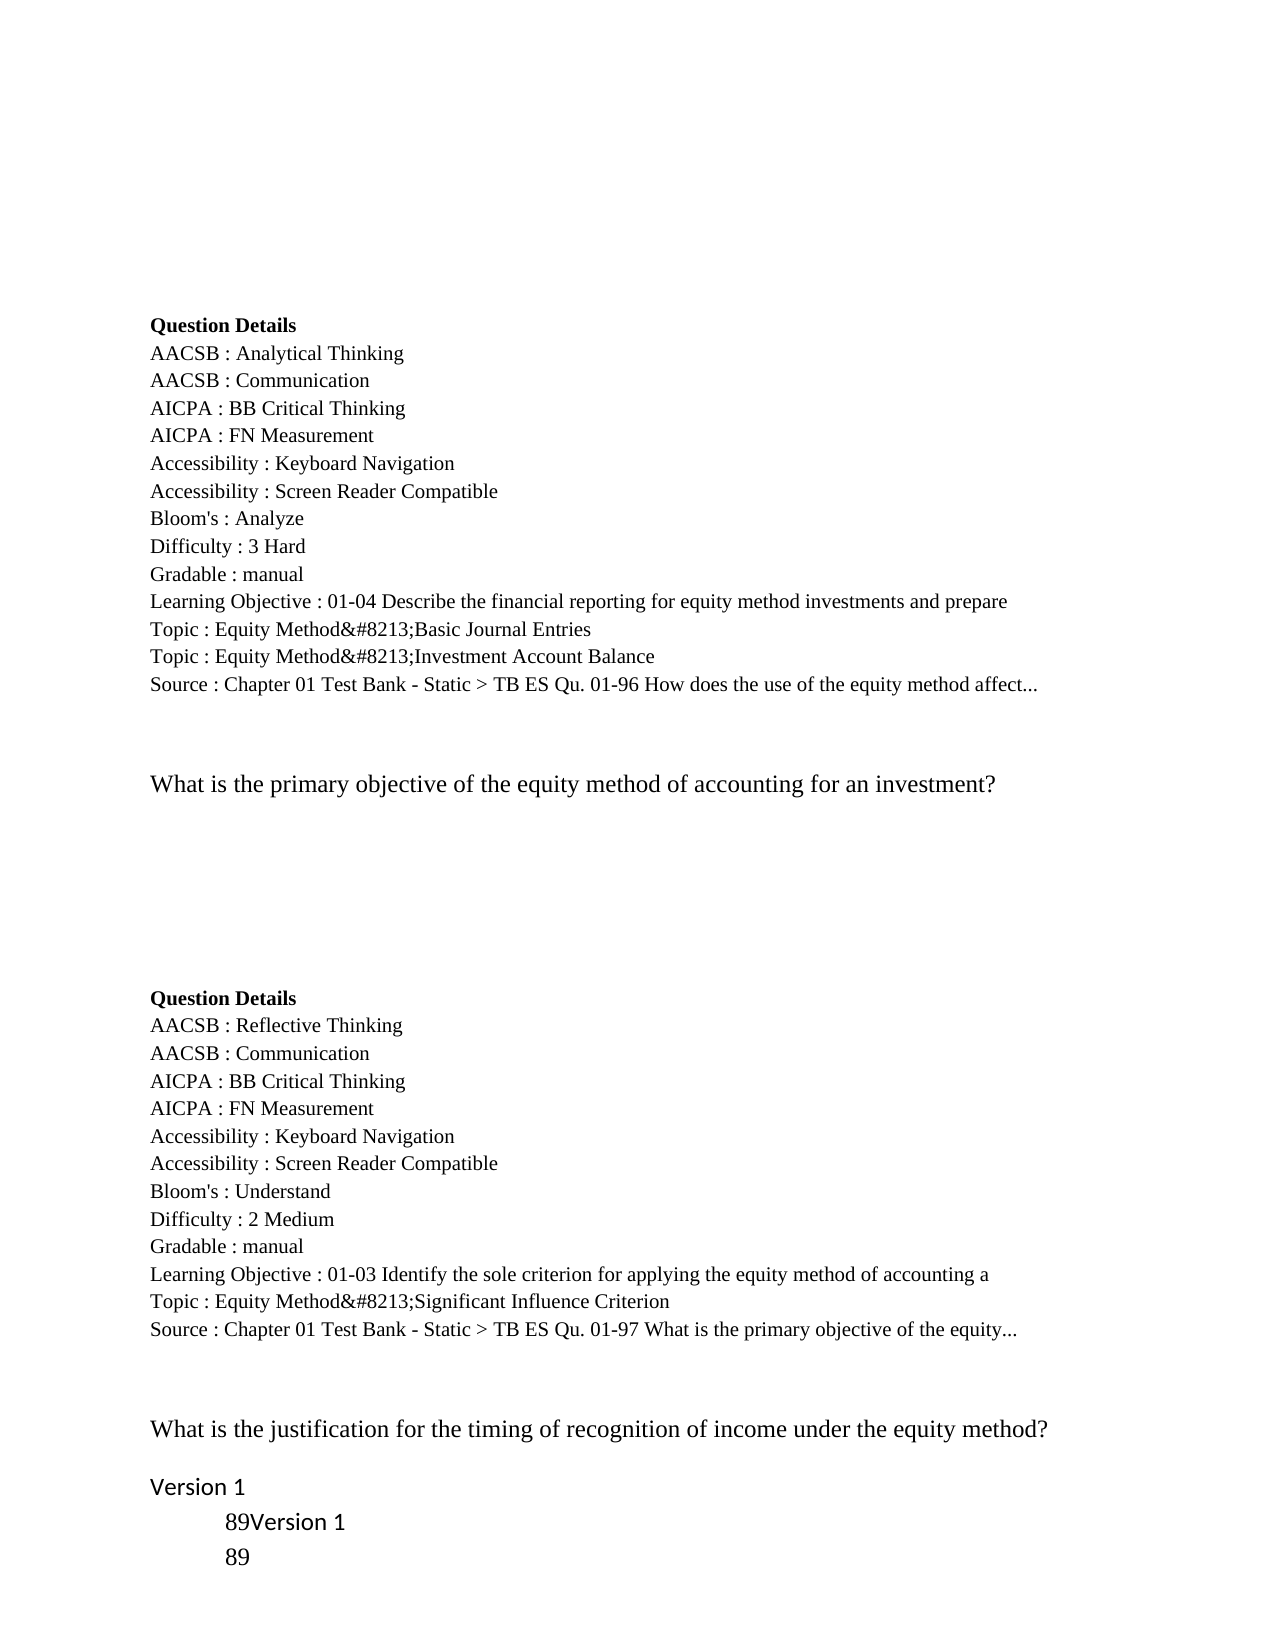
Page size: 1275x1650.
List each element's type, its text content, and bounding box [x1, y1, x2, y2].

text Question Details AACSB : Analytical Thinking AACSB : Communication AICPA : BB Critical Thinking AICPA : FN Measurement Accessibility : Keyboard Navigation Accessibility : Screen Reader Compatible Bloom's : Analyze Difficulty : 3 Hard Gradable : manual Learning Objective : 01-04 Describe the financial reporting for equity method investments and prepare Topic : Equity Method&#8213;Basic Journal Entries Topic : Equity Method&#8213;Investment Account Balance Source : Chapter 01 Test Bank - Static > TB ES Qu. 01-96 How does the use of the equity method affect... [150, 285, 1125, 696]
text Question Details AACSB : Reflective Thinking AACSB : Communication AICPA : BB Critical Thinking AICPA : FN Measurement Accessibility : Keyboard Navigation Accessibility : Screen Reader Compatible Bloom's : Understand Difficulty : 2 Medium Gradable : manual Learning Objective : 01-03 Identify the sole criterion for applying the equity method of accounting a Topic : Equity Method&#8213;Significant Influence Criterion Source : Chapter 01 Test Bank - Static > TB ES Qu. 01-97 What is the primary objective of the equity... [150, 958, 1125, 1341]
